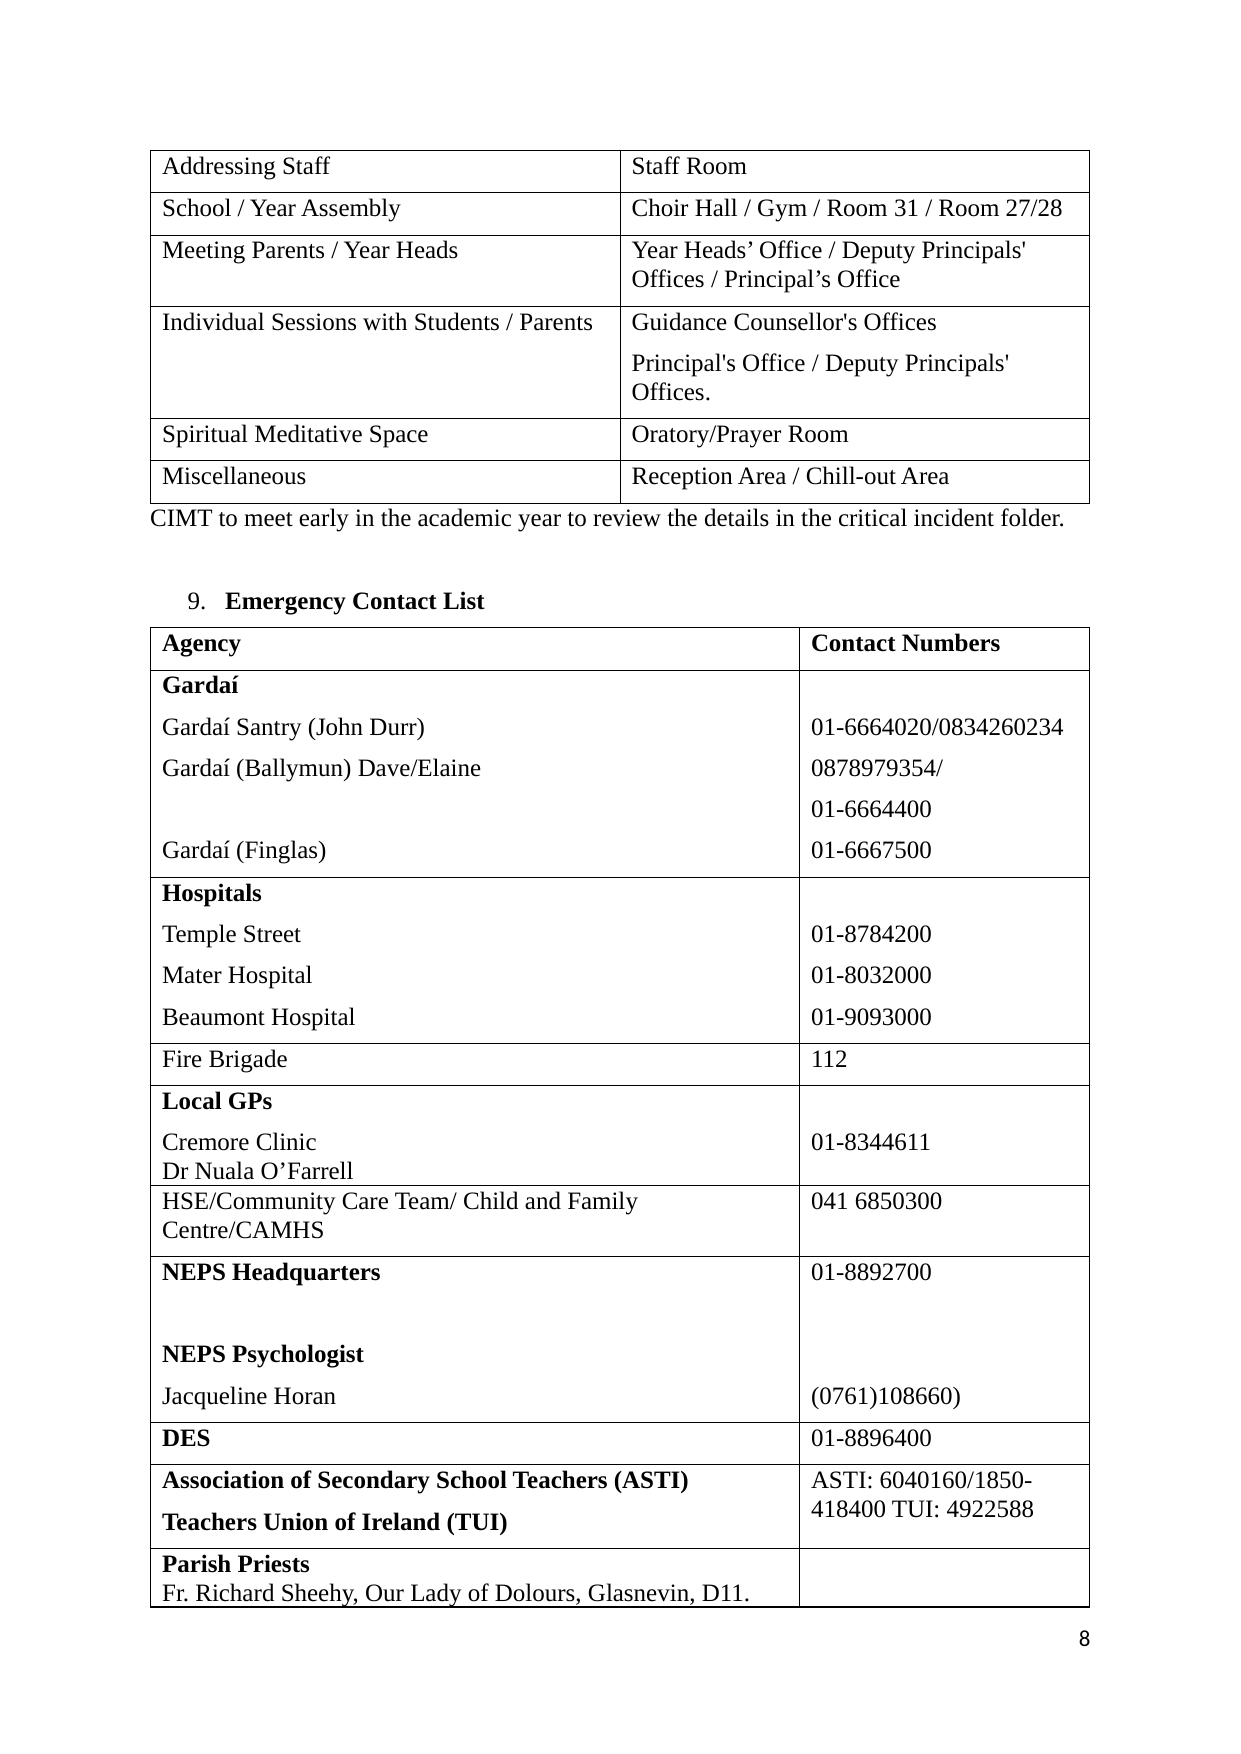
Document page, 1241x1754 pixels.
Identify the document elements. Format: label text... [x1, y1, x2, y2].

table_cell Association of Secondary School Teachers (ASTI) Teachers Union of Ireland (TUI) [151, 1465, 799, 1548]
text CIMT to meet early in the academic year to review the details in the critical incident folder. [150, 504, 1090, 532]
table_header Contact Numbers [800, 628, 1089, 669]
table_cell 01-6664020/0834260234 0878979354/ 01-6664400 01-6667500 [800, 671, 1089, 877]
table_cell 01-8896400 [800, 1423, 1089, 1464]
table_cell Individual Sessions with Students / Parents [151, 307, 620, 418]
table_cell Miscellaneous [151, 461, 620, 502]
table_cell NEPS Headquarters NEPS Psychologist Jacqueline Horan [151, 1257, 799, 1422]
table_cell 01-8344611 [800, 1086, 1089, 1185]
table_cell Staff Room [621, 151, 1089, 192]
table_cell Reception Area / Chill-out Area [621, 461, 1089, 502]
table_cell Fire Brigade [151, 1044, 799, 1085]
table_cell Guidance Counsellor's Offices Principal's Office / Deputy Principals' Offices. [621, 307, 1089, 418]
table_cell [800, 1549, 1089, 1606]
table_cell Spiritual Meditative Space [151, 419, 620, 460]
table_cell DES [151, 1423, 799, 1464]
table_cell Gardaí Gardaí Santry (John Durr) Gardaí (Ballymun) Dave/Elaine Gardaí (Finglas) [151, 671, 799, 877]
table_cell Meeting Parents / Year Heads [151, 236, 620, 306]
table_cell 112 [800, 1044, 1089, 1085]
table_cell Addressing Staff [151, 151, 620, 192]
table_cell 01-8784200 01-8032000 01-9093000 [800, 878, 1089, 1043]
table_cell HSE/Community Care Team/ Child and Family Centre/CAMHS [151, 1186, 799, 1256]
table_cell School / Year Assembly [151, 193, 620, 234]
table_cell Hospitals Temple Street Mater Hospital Beaumont Hospital [151, 878, 799, 1043]
table_cell ASTI: 6040160/1850-418400 TUI: 4922588 [800, 1465, 1089, 1548]
table_cell Local GPs Cremore Clinic Dr Nuala O’Farrell [151, 1086, 799, 1185]
table_cell Choir Hall / Gym / Room 31 / Room 27/28 [621, 193, 1089, 234]
table_cell 041 6850300 [800, 1186, 1089, 1256]
table_header Agency [151, 628, 799, 669]
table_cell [151, 1549, 799, 1606]
table_cell Oratory/Prayer Room [621, 419, 1089, 460]
table_cell 01-8892700 (0761)108660) [800, 1257, 1089, 1422]
table_cell Year Heads’ Office / Deputy Principals' Offices / Principal’s Office [621, 236, 1089, 306]
list Emergency Contact List [187, 586, 1090, 615]
